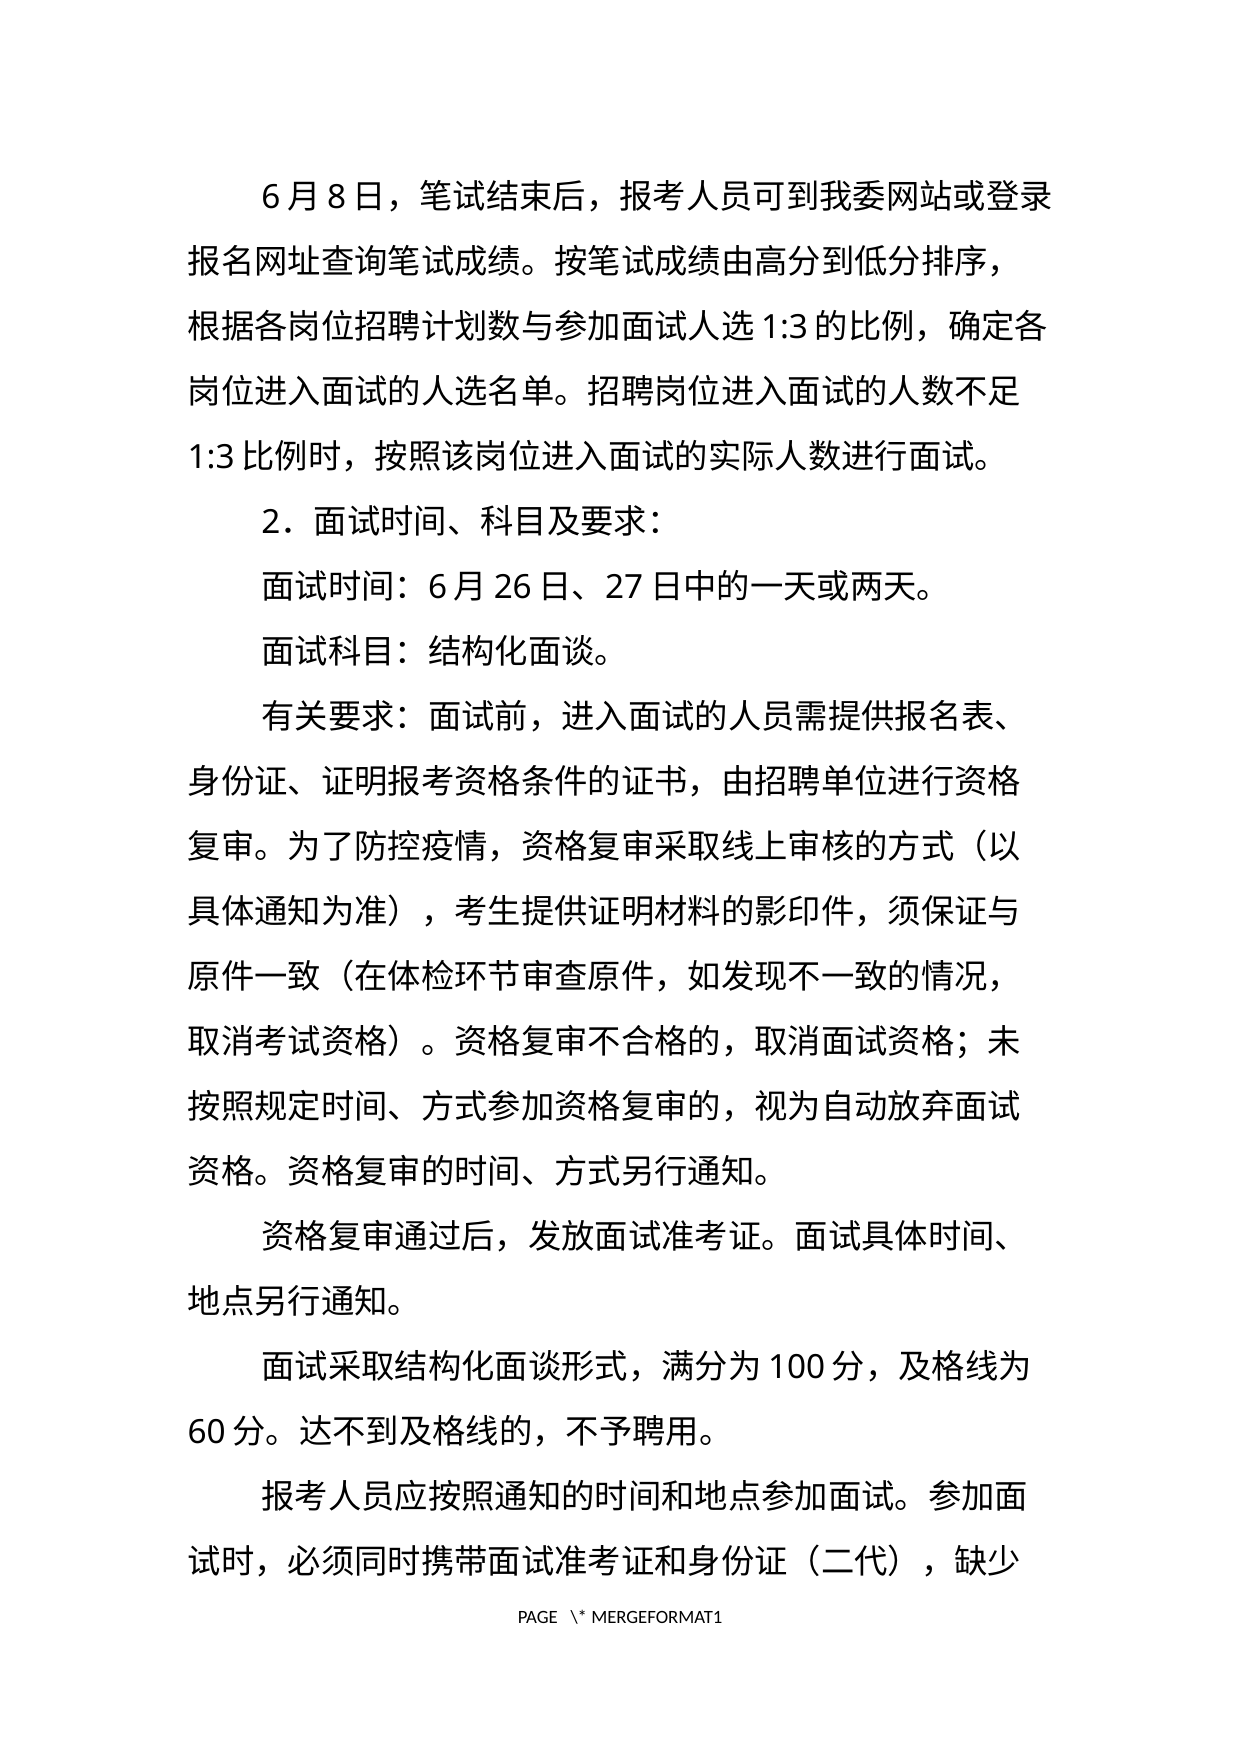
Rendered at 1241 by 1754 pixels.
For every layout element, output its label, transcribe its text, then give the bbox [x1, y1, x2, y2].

text 2．面试时间、科目及要求： [187, 487, 1053, 552]
text 面试时间：6月26日、27日中的一天或两天。 [187, 552, 1053, 617]
text 资格复审通过后，发放面试准考证。面试具体时间、地点另行通知。 [187, 1202, 1053, 1332]
text 有关要求：面试前，进入面试的人员需提供报名表、身份证、证明报考资格条件的证书，由招聘单位进行资格复审。为了防控疫情，资格复审采取线上审核的方式（以具体通知为准），考生提供证明材料的影印件，须保证与原件一致（在体检环节审查原件，如发现不一致的情况，取消考试资格）。资格复审不合格的，取消面试资格；未按照规定时间、方式参加资格复审的，视为自动放弃面试资格。资格复审的时间、方式另行通知。 [187, 682, 1053, 1202]
text 面试科目：结构化面谈。 [187, 617, 1053, 682]
text 6月8日，笔试结束后，报考人员可到我委网站或登录报名网址查询笔试成绩。按笔试成绩由高分到低分排序，根据各岗位招聘计划数与参加面试人选1:3的比例，确定各岗位进入面试的人选名单。招聘岗位进入面试的人数不足1:3比例时，按照该岗位进入面试的实际人数进行面试。 [187, 162, 1053, 487]
text 面试采取结构化面谈形式，满分为100分，及格线为60分。达不到及格线的，不予聘用。 [187, 1332, 1053, 1462]
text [187, 1462, 1053, 1592]
